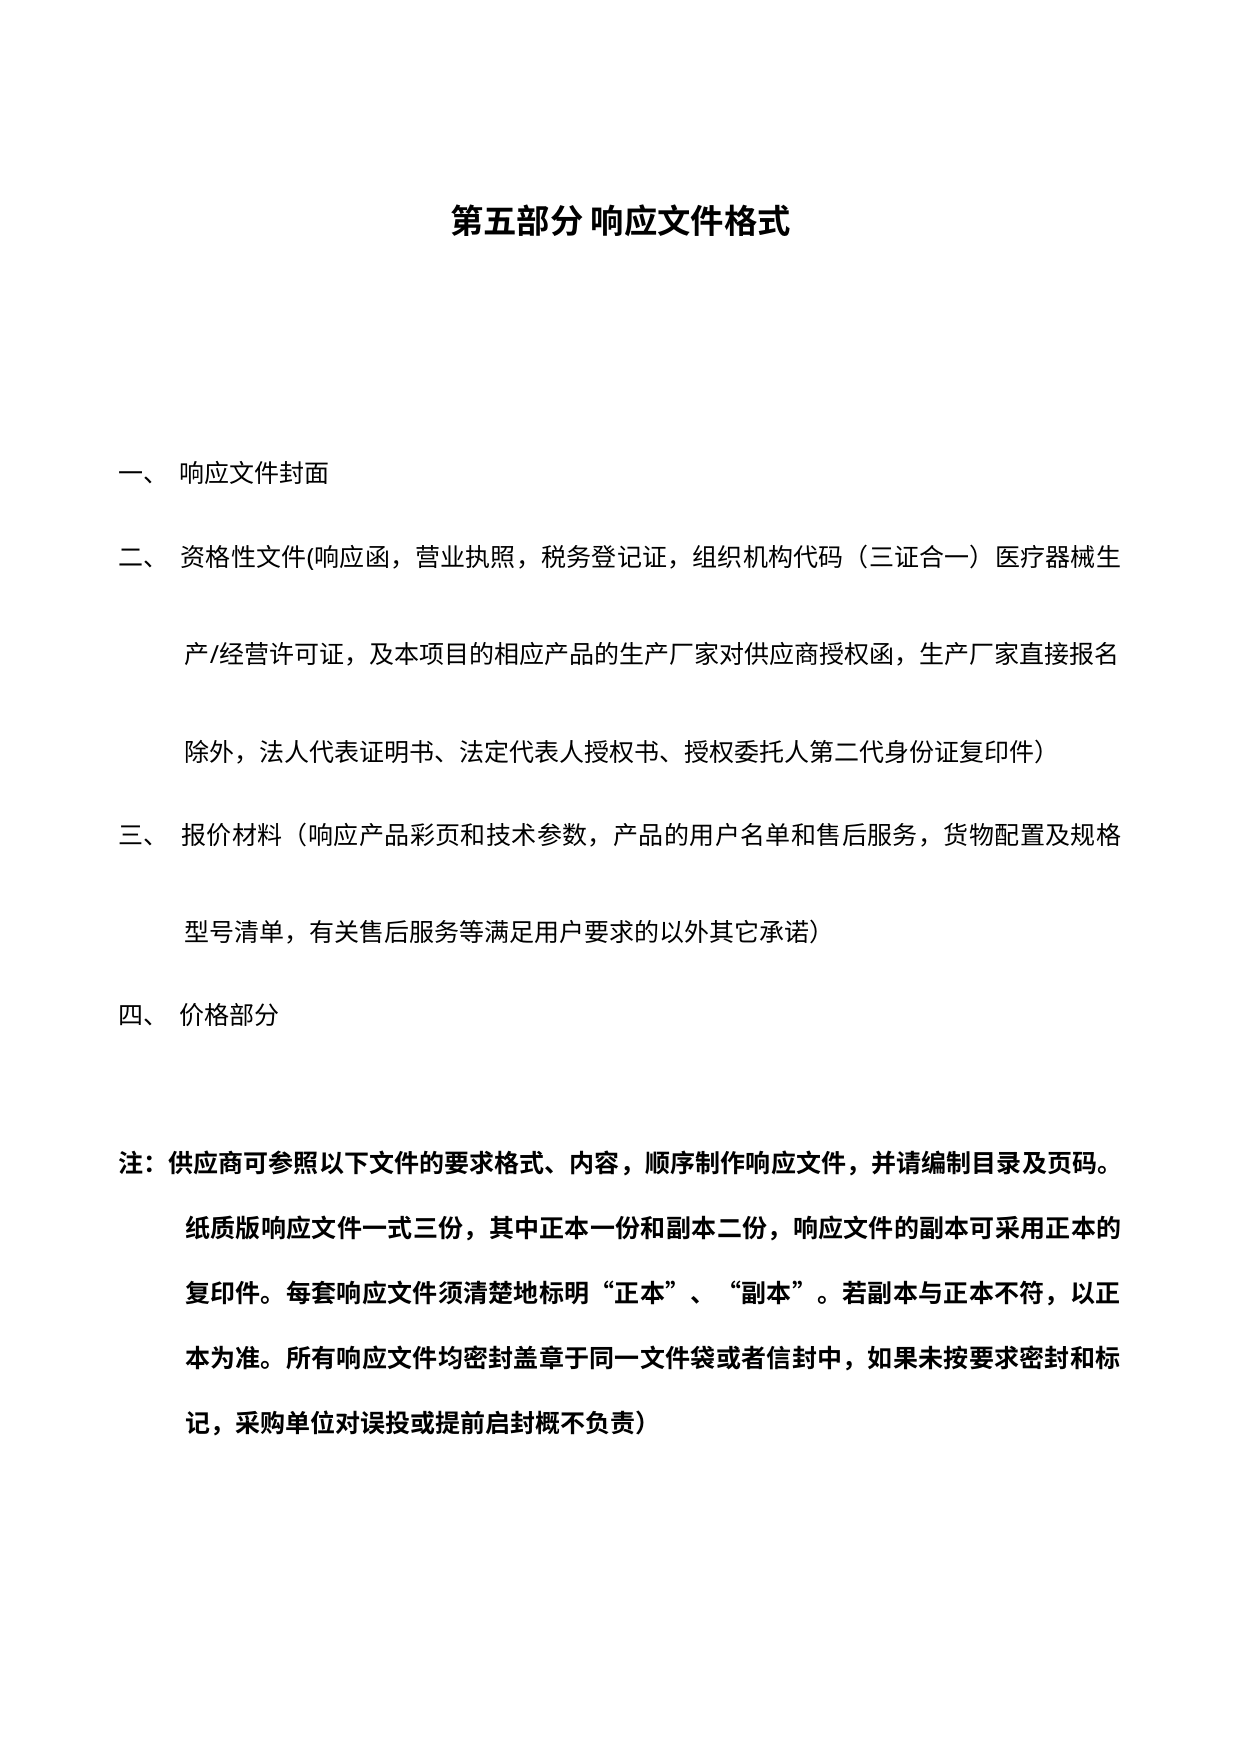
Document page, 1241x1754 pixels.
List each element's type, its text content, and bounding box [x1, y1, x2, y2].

text 四、 价格部分 [118, 981, 1122, 1046]
title 第五部分 响应文件格式 [118, 187, 1122, 252]
text 注：供应商可参照以下文件的要求格式、内容，顺序制作响应文件，并请编制目录及页码。纸质版响应文件一式三份，其中正本一份和副本二份，响应文件的副本可采用正本的复印件。每套响应文件须清楚地标明“正本”、“副本”。若副本与正本不符，以正本为准。所有响应文件均密封盖章于同一文件袋或者信封中，如果未按要求密封和标记，采购单位对误投或提前启封概不负责） [118, 1129, 1122, 1454]
list 报价材料（响应产品彩页和技术参数，产品的用户名单和售后服务，货物配置及规格型号清单，有关售后服务等满足用户要求的以外其它承诺） [118, 801, 1122, 963]
text 二、 资格性文件(响应函，营业执照，税务登记证，组织机构代码（三证合一）医疗器械生产/经营许可证，及本项目的相应产品的生产厂家对供应商授权函，生产厂家直接报名除外，法人代表证明书、法定代表人授权书、授权委托人第二代身份证复印件） [118, 523, 1122, 783]
text 一、 响应文件封面 [118, 439, 1122, 504]
